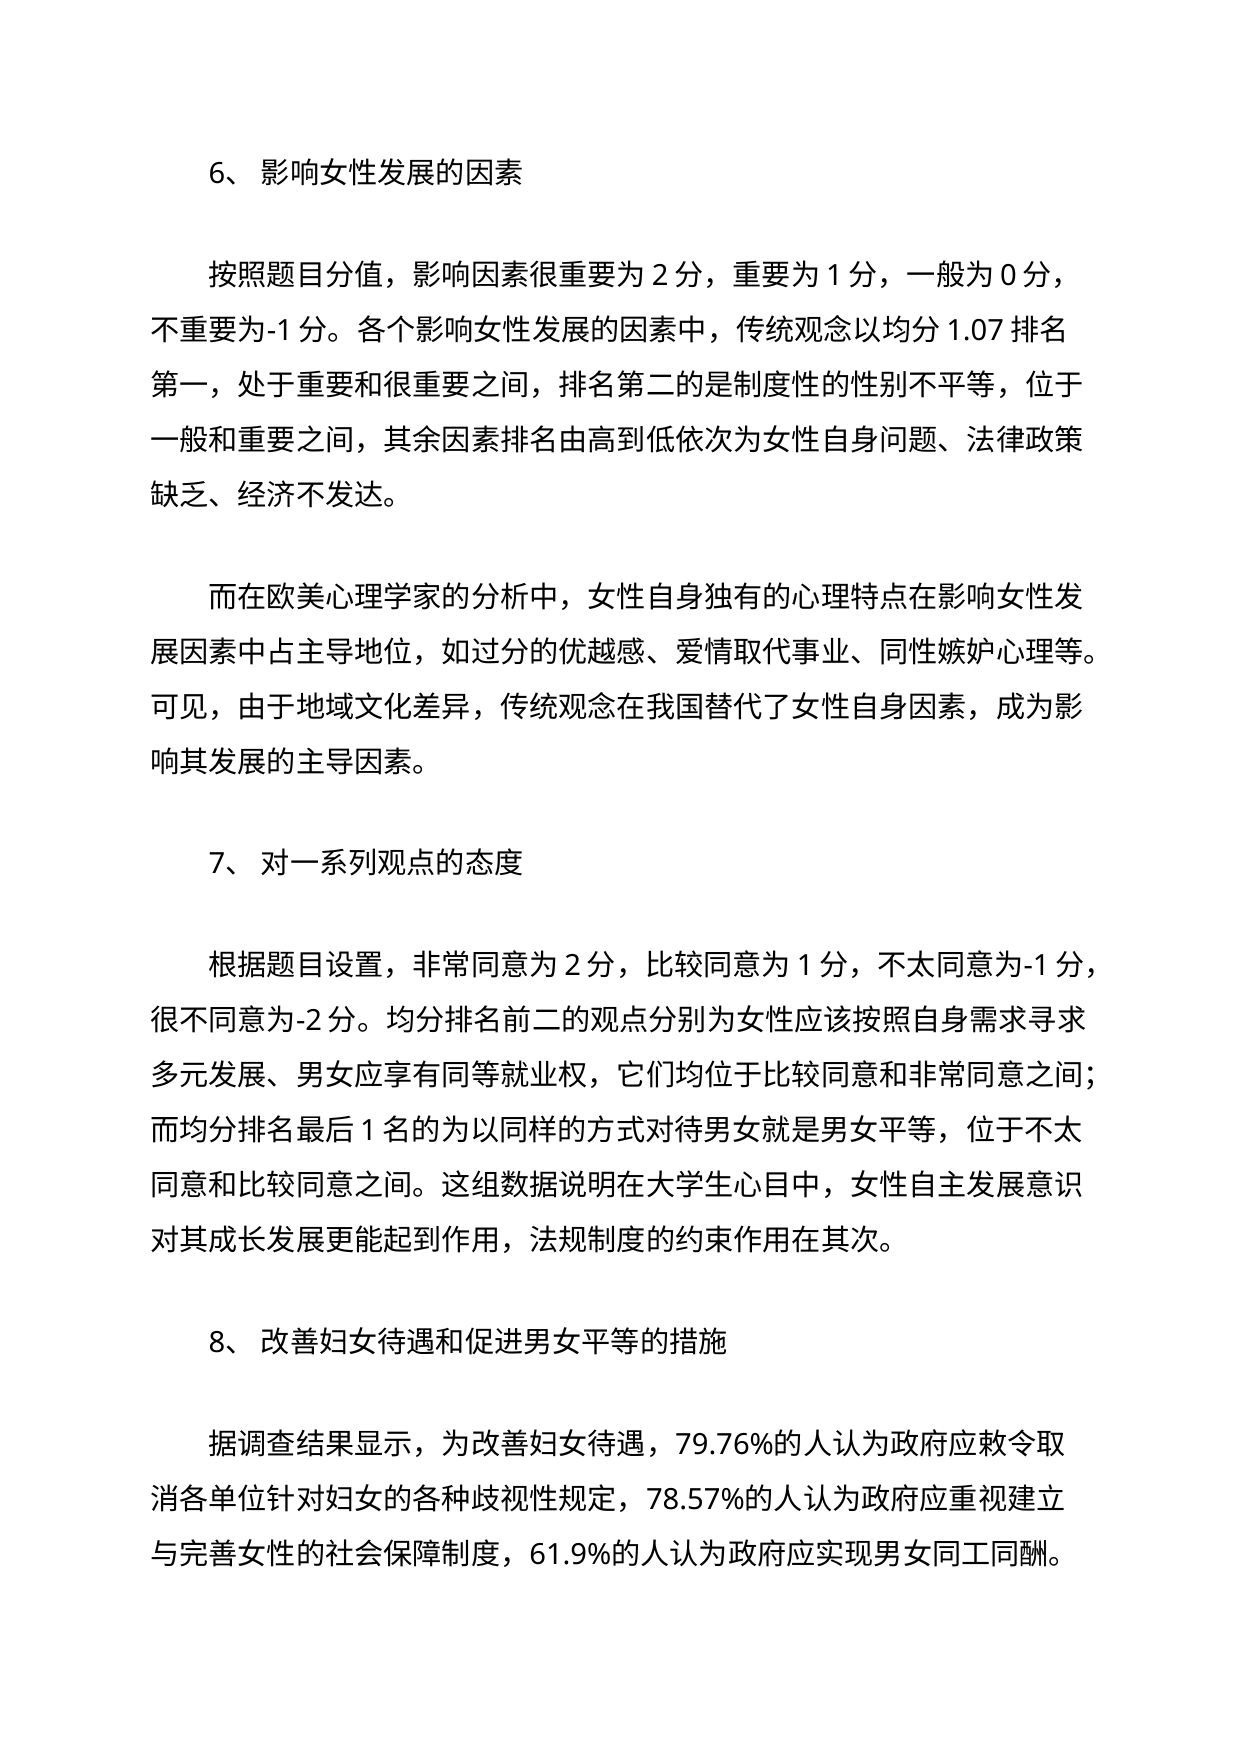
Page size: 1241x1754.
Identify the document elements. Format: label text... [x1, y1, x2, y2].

text 6、 影响女性发展的因素 [150, 150, 1090, 192]
text 根据题目设置，非常同意为2分，比较同意为1分，不太同意为-1分，很不同意为-2分。均分排名前二的观点分别为女性应该按照自身需求寻求多元发展、男女应享有同等就业权，它们均位于比较同意和非常同意之间；而均分排名最后1名的为以同样的方式对待男女就是男女平等，位于不太同意和比较同意之间。这组数据说明在大学生心目中，女性自主发展意识对其成长发展更能起到作用，法规制度的约束作用在其次。 [150, 942, 1090, 1259]
text 按照题目分值，影响因素很重要为2分，重要为1分，一般为0分，不重要为-1分。各个影响女性发展的因素中，传统观念以均分1.07排名第一，处于重要和很重要之间，排名第二的是制度性的性别不平等，位于一般和重要之间，其余因素排名由高到低依次为女性自身问题、法律政策缺乏、经济不发达。 [150, 252, 1090, 514]
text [150, 1421, 1090, 1573]
text 而在欧美心理学家的分析中，女性自身独有的心理特点在影响女性发展因素中占主导地位，如过分的优越感、爱情取代事业、同性嫉妒心理等。可见，由于地域文化差异，传统观念在我国替代了女性自身因素，成为影响其发展的主导因素。 [150, 573, 1090, 781]
text 7、 对一系列观点的态度 [150, 840, 1090, 882]
text 8、 改善妇女待遇和促进男女平等的措施 [150, 1318, 1090, 1361]
